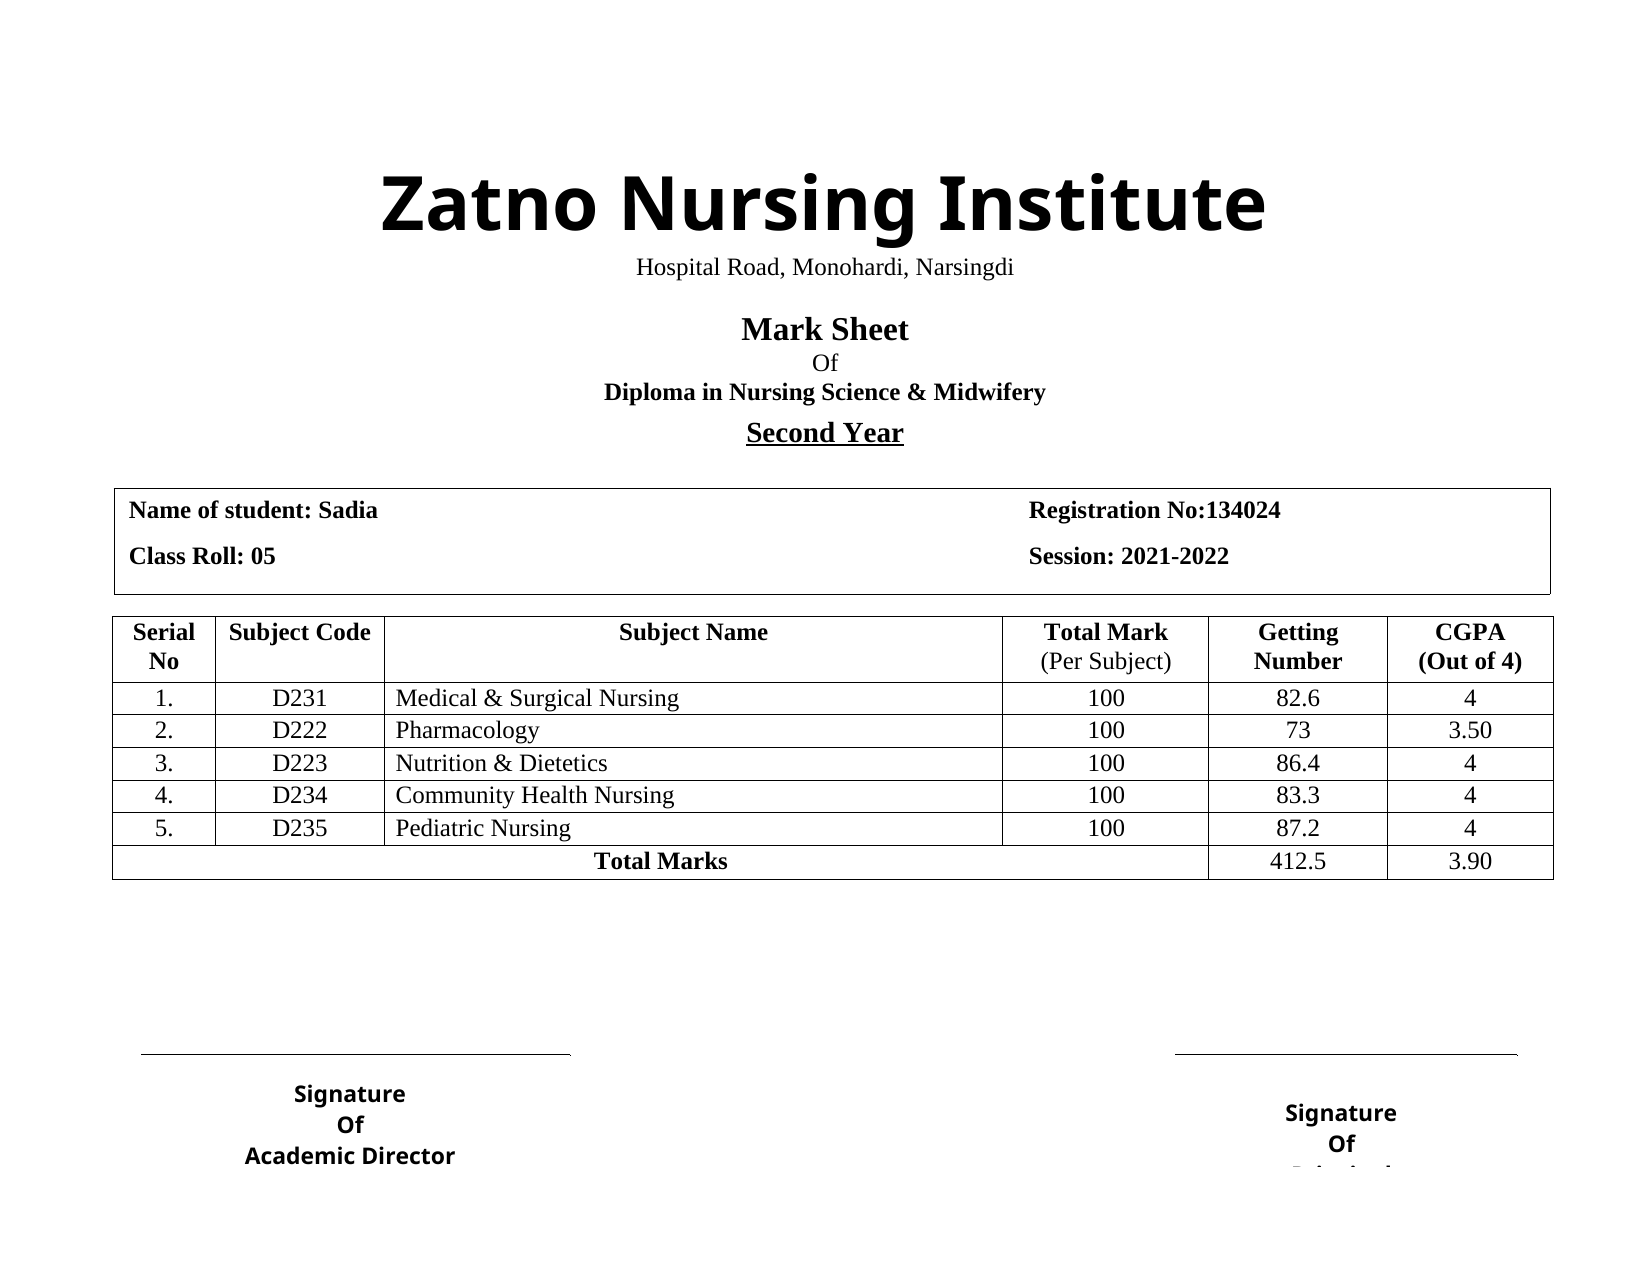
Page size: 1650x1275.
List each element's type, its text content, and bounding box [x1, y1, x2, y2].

table_cell [113, 683, 215, 714]
text Of [150, 348, 1500, 377]
text Zatno Nursing Institute [150, 150, 1500, 252]
table_header Subject Name [385, 617, 1002, 682]
table_header Getting Number [1209, 617, 1387, 682]
table_cell Total Marks [113, 846, 1208, 879]
table_cell D235 [216, 813, 384, 845]
table_header Total Mark (Per Subject) [1003, 617, 1208, 682]
table_cell 73 [1209, 715, 1387, 747]
table_cell 100 [1003, 813, 1208, 845]
table_cell 4 [1388, 683, 1553, 714]
table_cell 4 [1388, 813, 1553, 845]
text Diploma in Nursing Science & Midwifery [150, 377, 1500, 406]
table_cell 82.6 [1209, 683, 1387, 714]
table_cell 100 [1003, 683, 1208, 714]
table_cell D222 [216, 715, 384, 747]
table_cell 3.50 [1388, 715, 1553, 747]
table_cell [113, 748, 215, 779]
table_cell D231 [216, 683, 384, 714]
table_header Serial No [113, 617, 215, 682]
table_cell [113, 813, 215, 845]
table_cell 4 [1388, 781, 1553, 812]
text Hospital Road, Monohardi, Narsingdi [150, 252, 1500, 281]
table_cell 100 [1003, 715, 1208, 747]
text Mark Sheet [150, 310, 1500, 348]
table_cell Pediatric Nursing [385, 813, 1002, 845]
table_cell 412.5 [1209, 846, 1387, 879]
table_cell Pharmacology [385, 715, 1002, 747]
table_cell [113, 781, 215, 812]
table_cell 4 [1388, 748, 1553, 779]
table_cell [113, 715, 215, 747]
table_cell 86.4 [1209, 748, 1387, 779]
table_cell D223 [216, 748, 384, 779]
table_cell 100 [1003, 781, 1208, 812]
table_cell Community Health Nursing [385, 781, 1002, 812]
table_cell Medical & Surgical Nursing [385, 683, 1002, 714]
table_cell 3.90 [1388, 846, 1553, 879]
table_header CGPA (Out of 4) [1388, 617, 1553, 682]
table_cell Nutrition & Dietetics [385, 748, 1002, 779]
table_header Subject Code [216, 617, 384, 682]
table_cell 87.2 [1209, 813, 1387, 845]
table_cell 100 [1003, 748, 1208, 779]
table_cell 83.3 [1209, 781, 1387, 812]
table_cell D234 [216, 781, 384, 812]
text Second Year [150, 415, 1500, 449]
